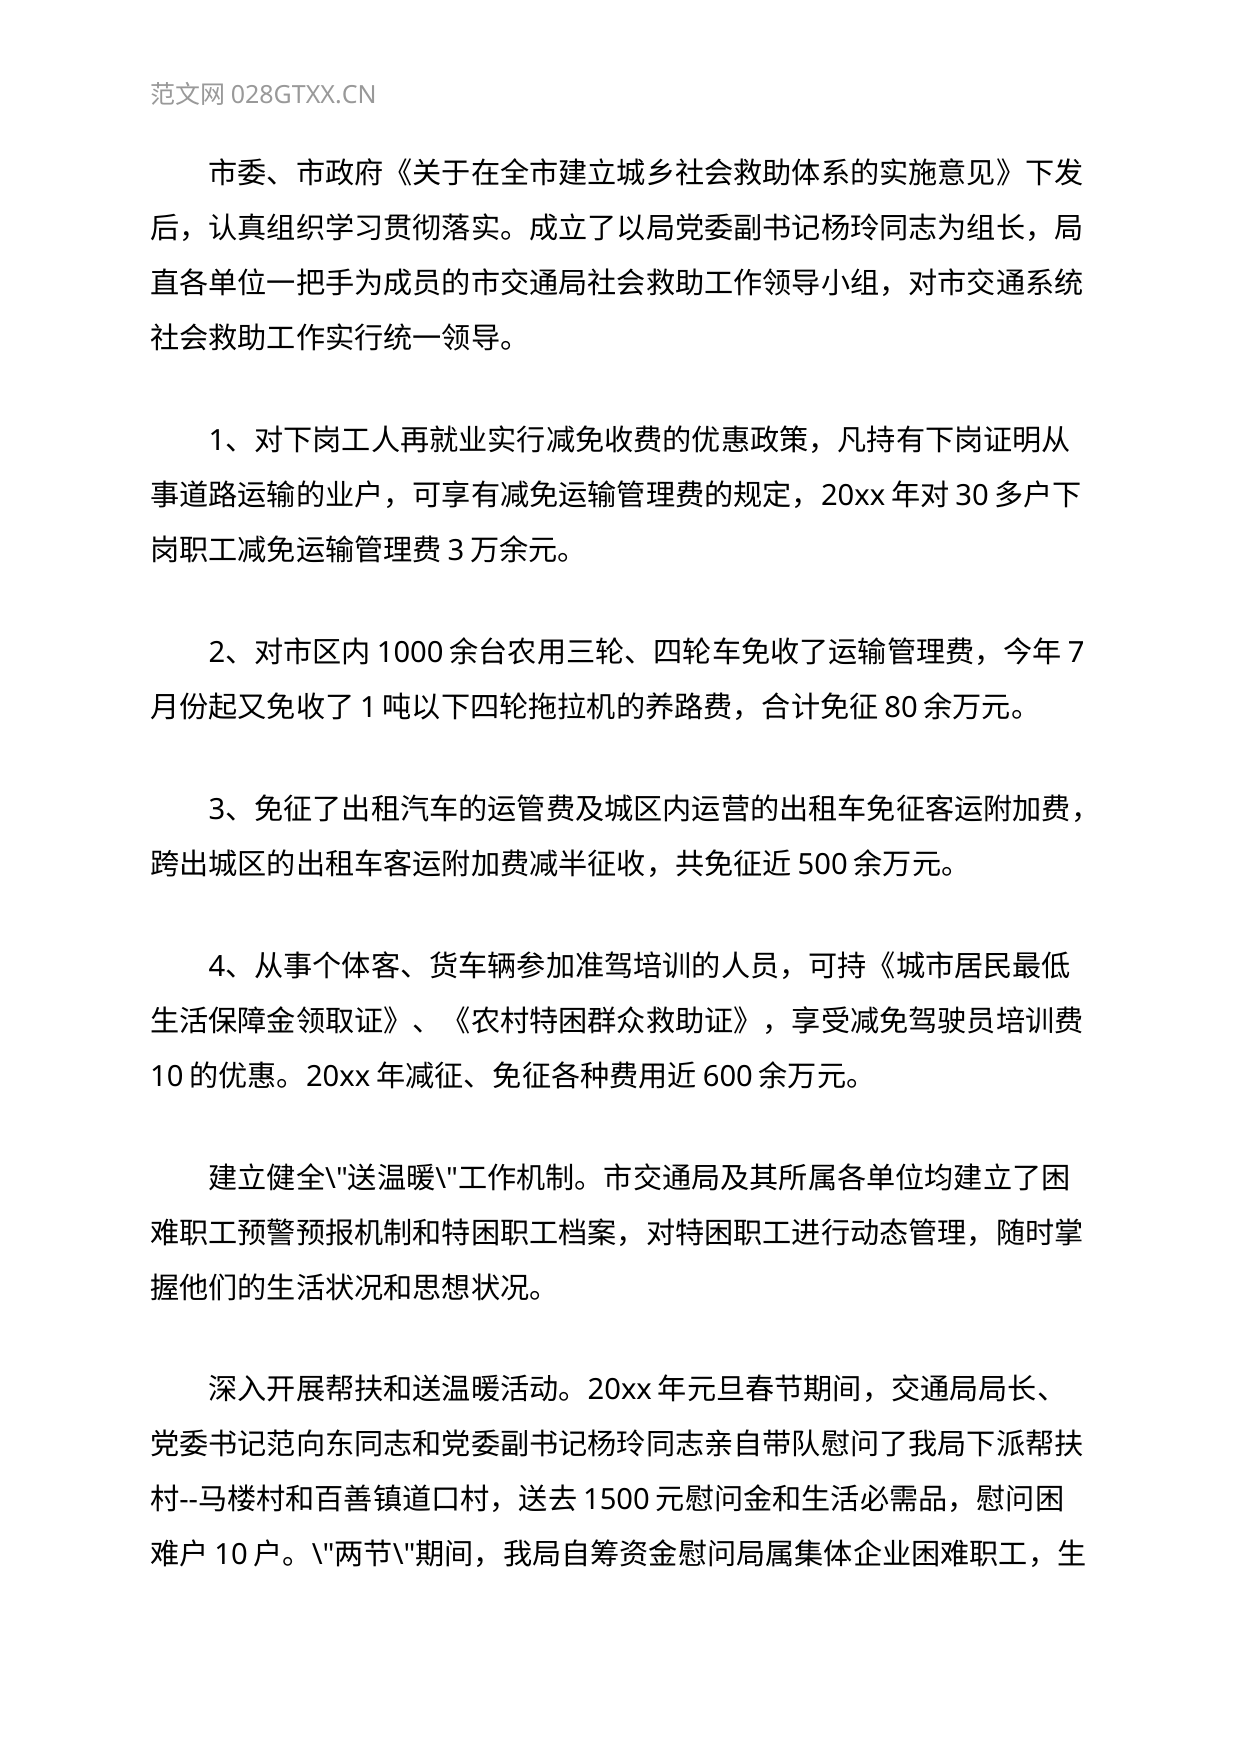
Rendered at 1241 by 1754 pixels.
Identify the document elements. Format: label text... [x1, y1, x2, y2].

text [150, 1366, 1090, 1573]
text 1、对下岗工人再就业实行减免收费的优惠政策，凡持有下岗证明从事道路运输的业户，可享有减免运输管理费的规定，20xx年对30多户下岗职工减免运输管理费3万余元。 [150, 416, 1090, 569]
text 3、免征了出租汽车的运管费及城区内运营的出租车免征客运附加费，跨出城区的出租车客运附加费减半征收，共免征近500余万元。 [150, 785, 1090, 883]
text 2、对市区内1000余台农用三轮、四轮车免收了运输管理费，今年7月份起又免收了1吨以下四轮拖拉机的养路费，合计免征80余万元。 [150, 628, 1090, 726]
text 建立健全\"送温暖\"工作机制。市交通局及其所属各单位均建立了困难职工预警预报机制和特困职工档案，对特困职工进行动态管理，随时掌握他们的生活状况和思想状况。 [150, 1154, 1090, 1306]
text 4、从事个体客、货车辆参加准驾培训的人员，可持《城市居民最低生活保障金领取证》、《农村特困群众救助证》，享受减免驾驶员培训费10的优惠。20xx年减征、免征各种费用近600余万元。 [150, 942, 1090, 1095]
text 市委、市政府《关于在全市建立城乡社会救助体系的实施意见》下发后，认真组织学习贯彻落实。成立了以局党委副书记杨玲同志为组长，局直各单位一把手为成员的市交通局社会救助工作领导小组，对市交通系统社会救助工作实行统一领导。 [150, 150, 1090, 357]
